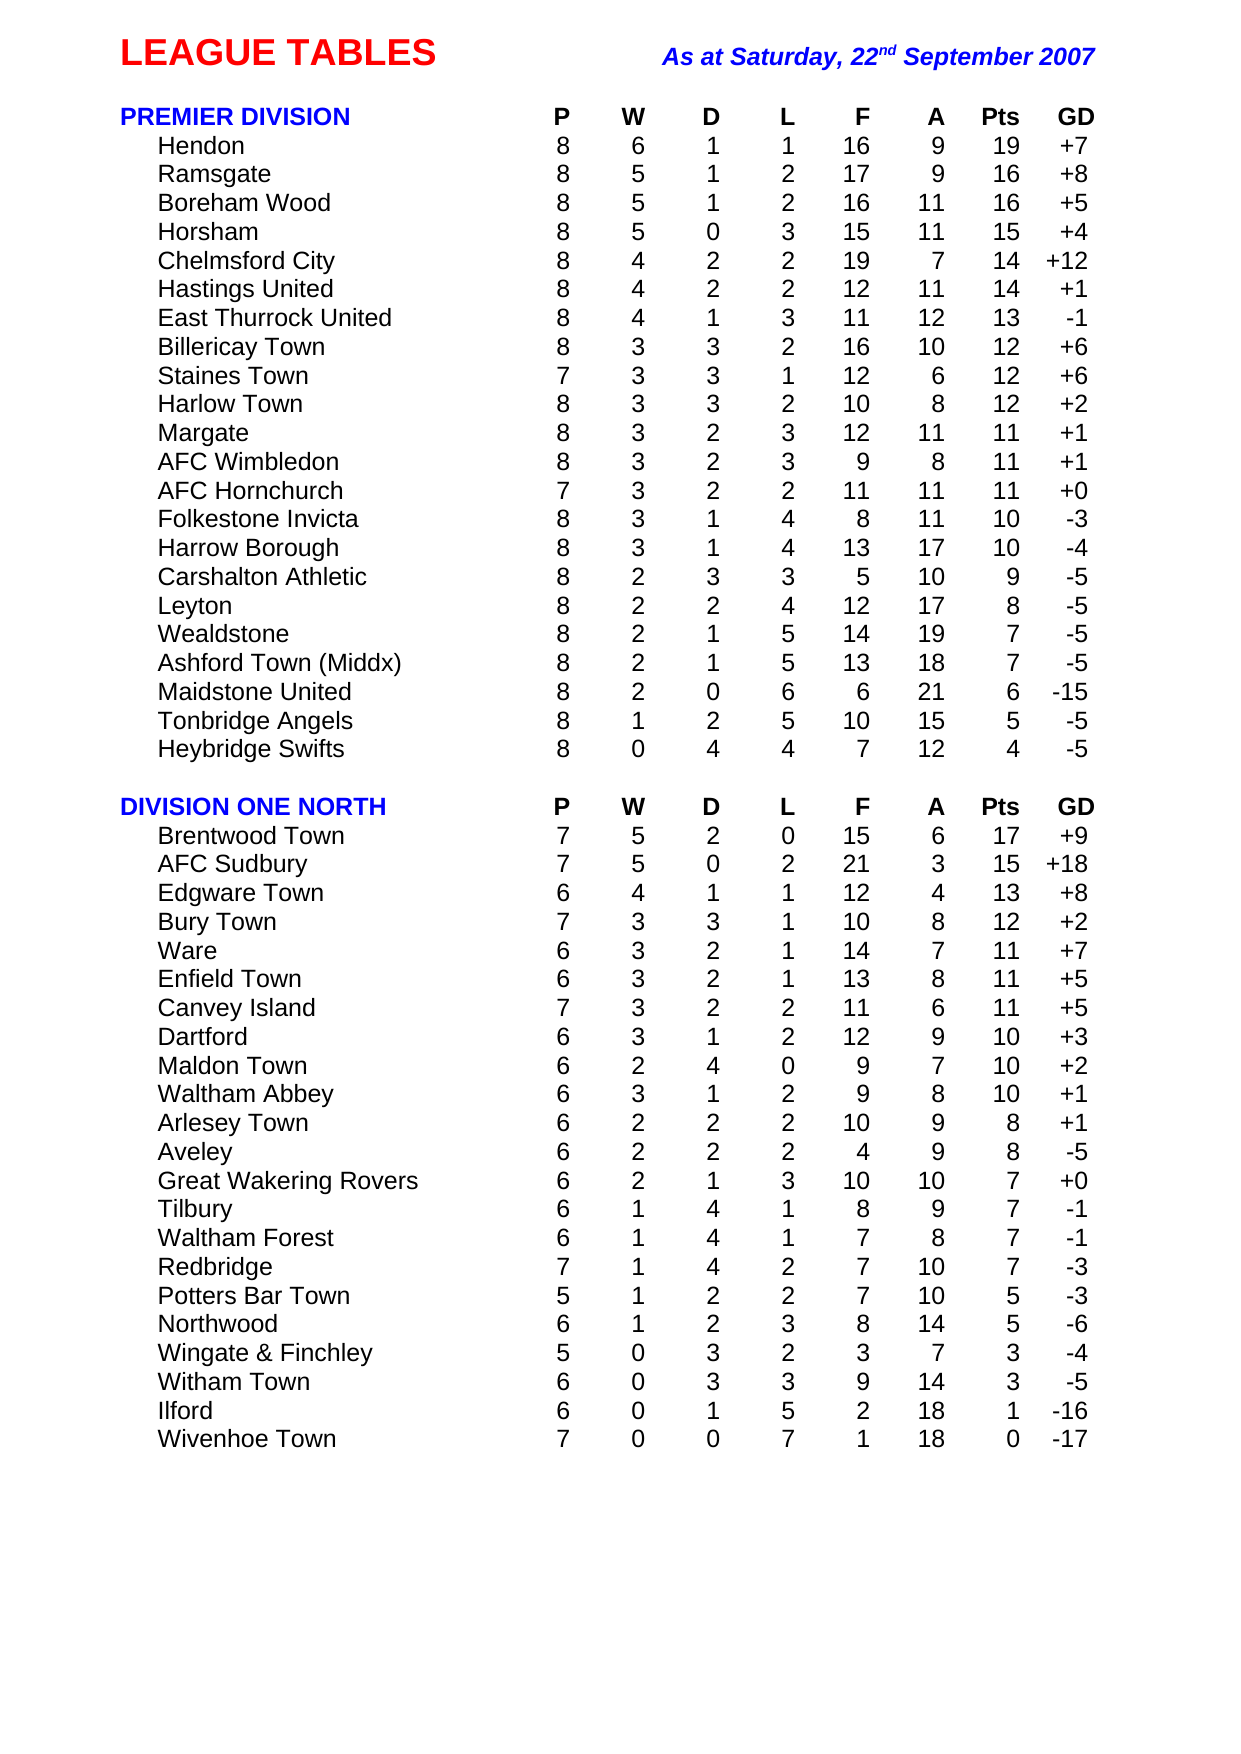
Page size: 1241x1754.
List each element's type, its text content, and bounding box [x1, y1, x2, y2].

text Ware 6 3 2 1 14 7 11 +7 [157, 936, 1150, 964]
text Heybridge Swifts 8 0 4 4 7 12 4 -5 [157, 734, 1150, 763]
text AFC Wimbledon 8 3 2 3 9 8 11 +1 [157, 447, 1150, 476]
text Great Wakering Rovers 6 2 1 3 10 10 7 +0 [157, 1166, 1150, 1194]
text Bury Town 7 3 3 1 10 8 12 +2 [157, 907, 1150, 936]
text Hendon 8 6 1 1 16 9 19 +7 [157, 131, 1150, 159]
text Carshalton Athletic 8 2 3 3 5 10 9 -5 [157, 562, 1150, 591]
text Chelmsford City 8 4 2 2 19 7 14 +12 [157, 246, 1150, 274]
text Maldon Town 6 2 4 0 9 7 10 +2 [157, 1051, 1150, 1079]
text Tilbury 6 1 4 1 8 9 7 -1 [157, 1194, 1150, 1223]
text Folkestone Invicta 8 3 1 4 8 11 10 -3 [157, 504, 1150, 533]
text AFC Sudbury 7 5 0 2 21 3 15 +18 [157, 849, 1150, 878]
text Horsham 8 5 0 3 15 11 15 +4 [157, 217, 1150, 246]
text Harlow Town 8 3 3 2 10 8 12 +2 [157, 389, 1150, 418]
text Tonbridge Angels 8 1 2 5 10 15 5 -5 [157, 706, 1150, 734]
text Witham Town 6 0 3 3 9 14 3 -5 [157, 1367, 1150, 1396]
text Billericay Town 8 3 3 2 16 10 12 +6 [157, 332, 1150, 361]
text Dartford 6 3 1 2 12 9 10 +3 [157, 1022, 1150, 1051]
text Wivenhoe Town 7 0 0 7 1 18 0 -17 [157, 1424, 1150, 1453]
text Canvey Island 7 3 2 2 11 6 11 +5 [157, 993, 1150, 1022]
text AFC Hornchurch 7 3 2 2 11 11 11 +0 [157, 476, 1150, 504]
text East Thurrock United 8 4 1 3 11 12 13 -1 [157, 303, 1150, 332]
text Margate 8 3 2 3 12 11 11 +1 [157, 418, 1150, 447]
text Ilford 6 0 1 5 2 18 1 -16 [157, 1396, 1150, 1424]
text Ashford Town (Middx) 8 2 1 5 13 18 7 -5 [157, 648, 1150, 677]
text Wealdstone 8 2 1 5 14 19 7 -5 [157, 619, 1150, 648]
text LEAGUE TABLES As at Saturday, 22nd September 2007 [120, 30, 1141, 73]
text Northwood 6 1 2 3 8 14 5 -6 [157, 1309, 1150, 1338]
text DIVISION ONE NORTH P W D L F A Pts GD [120, 792, 1150, 821]
text Hastings United 8 4 2 2 12 11 14 +1 [157, 274, 1150, 303]
text Leyton 8 2 2 4 12 17 8 -5 [157, 591, 1150, 619]
text Waltham Abbey 6 3 1 2 9 8 10 +1 [157, 1079, 1150, 1108]
text Enfield Town 6 3 2 1 13 8 11 +5 [157, 964, 1150, 993]
text Wingate & Finchley 5 0 3 2 3 7 3 -4 [157, 1338, 1150, 1367]
text Maidstone United 8 2 0 6 6 21 6 -15 [157, 677, 1150, 706]
text PREMIER DIVISION P W D L F A Pts GD [120, 102, 1150, 131]
text Ramsgate 8 5 1 2 17 9 16 +8 [157, 159, 1150, 188]
text Staines Town 7 3 3 1 12 6 12 +6 [157, 361, 1150, 389]
text Boreham Wood 8 5 1 2 16 11 16 +5 [157, 188, 1150, 217]
text Redbridge 7 1 4 2 7 10 7 -3 [157, 1252, 1150, 1281]
text Aveley 6 2 2 2 4 9 8 -5 [157, 1137, 1150, 1166]
text Arlesey Town 6 2 2 2 10 9 8 +1 [157, 1108, 1150, 1137]
text Edgware Town 6 4 1 1 12 4 13 +8 [157, 878, 1150, 907]
text Harrow Borough 8 3 1 4 13 17 10 -4 [157, 533, 1150, 562]
text Potters Bar Town 5 1 2 2 7 10 5 -3 [157, 1281, 1150, 1309]
text Waltham Forest 6 1 4 1 7 8 7 -1 [157, 1223, 1150, 1252]
text Brentwood Town 7 5 2 0 15 6 17 +9 [157, 821, 1150, 849]
